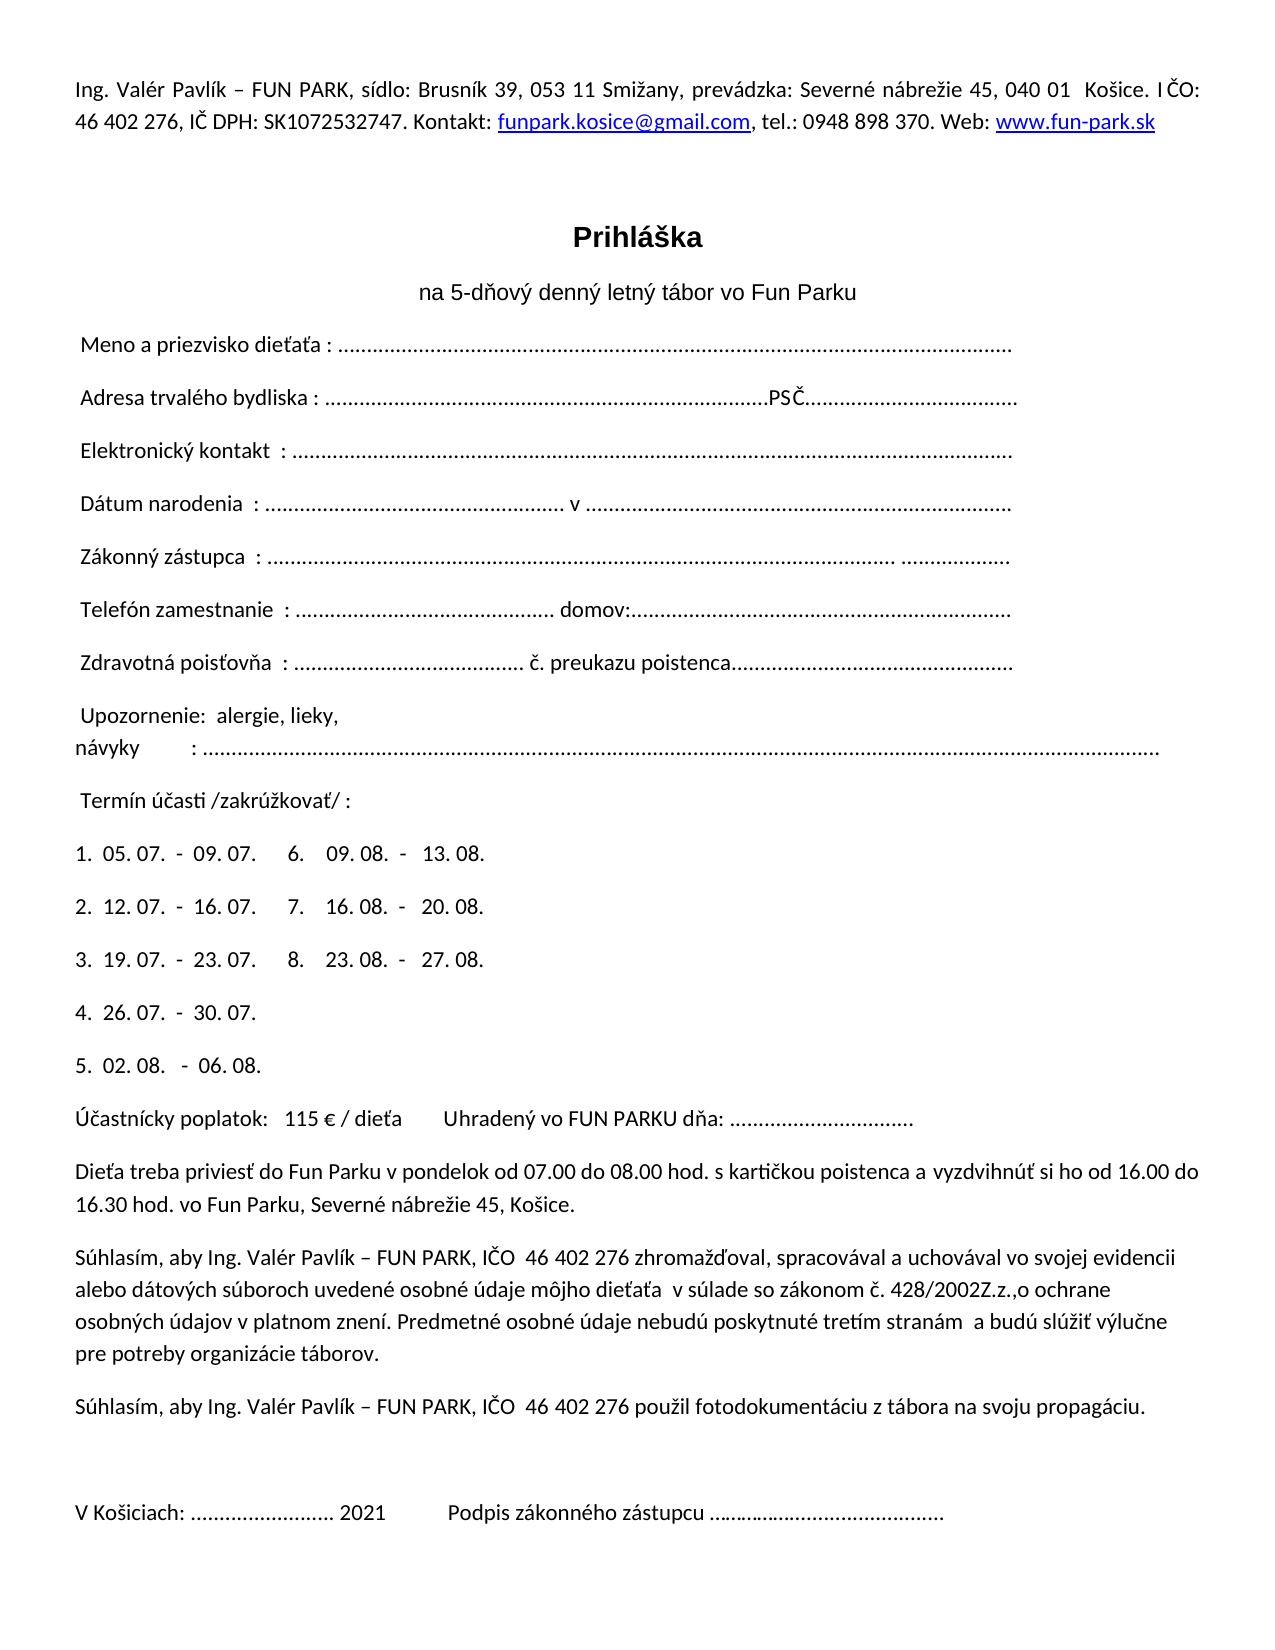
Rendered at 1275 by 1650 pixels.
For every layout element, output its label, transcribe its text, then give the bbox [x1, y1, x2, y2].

text V Košiciach: ......................... 2021 Podpis zákonného zástupcu ……………........................... [75, 1498, 1200, 1526]
text Meno a priezvisko dieťaťa : ..................................................................................................................... [75, 330, 1200, 358]
text Telefón zamestnanie : ............................................. domov:.................................................................. [75, 595, 1200, 623]
text Upozornenie: alergie, lieky, návyky : ...................................................................................................................................................................... [75, 701, 1200, 761]
text Ing. Valér Pavlík – FUN PARK, sídlo: Brusník 39, 053 11 Smižany, prevádzka: Severné nábrežie 45, 040 01 Košice. IČO: 46 402 276, IČ DPH: SK1072532747. Kontakt: funpark.kosice@gmail.com, tel.: 0948 898 370. Web: www.fun-park.sk [75, 75, 1200, 135]
text 3. 19. 07. - 23. 07. 8. 23. 08. - 27. 08. [75, 945, 1200, 973]
text 1. 05. 07. - 09. 07. 6. 09. 08. - 13. 08. [75, 839, 1200, 867]
text Termín účasti /zakrúžkovať/ : [75, 786, 1200, 814]
text Prihláška [75, 219, 1200, 253]
text Elektronický kontakt : ............................................................................................................................. [75, 436, 1200, 464]
text Dieťa treba priviesť do Fun Parku v pondelok od 07.00 do 08.00 hod. s kartičkou poistenca a vyzdvihnúť si ho od 16.00 do 16.30 hod. vo Fun Parku, Severné nábrežie 45, Košice. [75, 1157, 1200, 1218]
text 2. 12. 07. - 16. 07. 7. 16. 08. - 20. 08. [75, 892, 1200, 920]
text 5. 02. 08. - 06. 08. [75, 1051, 1200, 1079]
text Adresa trvalého bydliska : .............................................................................PSČ..................................... [75, 383, 1200, 411]
text 4. 26. 07. - 30. 07. [75, 998, 1200, 1026]
text Dátum narodenia : .................................................... v .......................................................................... [75, 489, 1200, 517]
text Zdravotná poisťovňa : ........................................ č. preukazu poistenca................................................. [75, 648, 1200, 676]
text Zákonný zástupca : ............................................................................................................. ................... [75, 542, 1200, 570]
text Súhlasím, aby Ing. Valér Pavlík – FUN PARK, IČO 46 402 276 použil fotodokumentáciu z tábora na svoju propagáciu. [75, 1392, 1200, 1420]
text na 5-dňový denný letný tábor vo Fun Parku [75, 279, 1200, 305]
text Účastnícky poplatok: 115 € / dieťa Uhradený vo FUN PARKU dňa: ................................ [75, 1104, 1200, 1132]
text Súhlasím, aby Ing. Valér Pavlík – FUN PARK, IČO 46 402 276 zhromažďoval, spracovával a uchovával vo svojej evidencii alebo dátových súboroch uvedené osobné údaje môjho dieťaťa v súlade so zákonom č. 428/2002Z.z.,o ochrane osobných údajov v platnom znení. Predmetné osobné údaje nebudú poskytnuté tretím stranám a budú slúžiť výlučne pre potreby organizácie táborov. [75, 1243, 1200, 1367]
